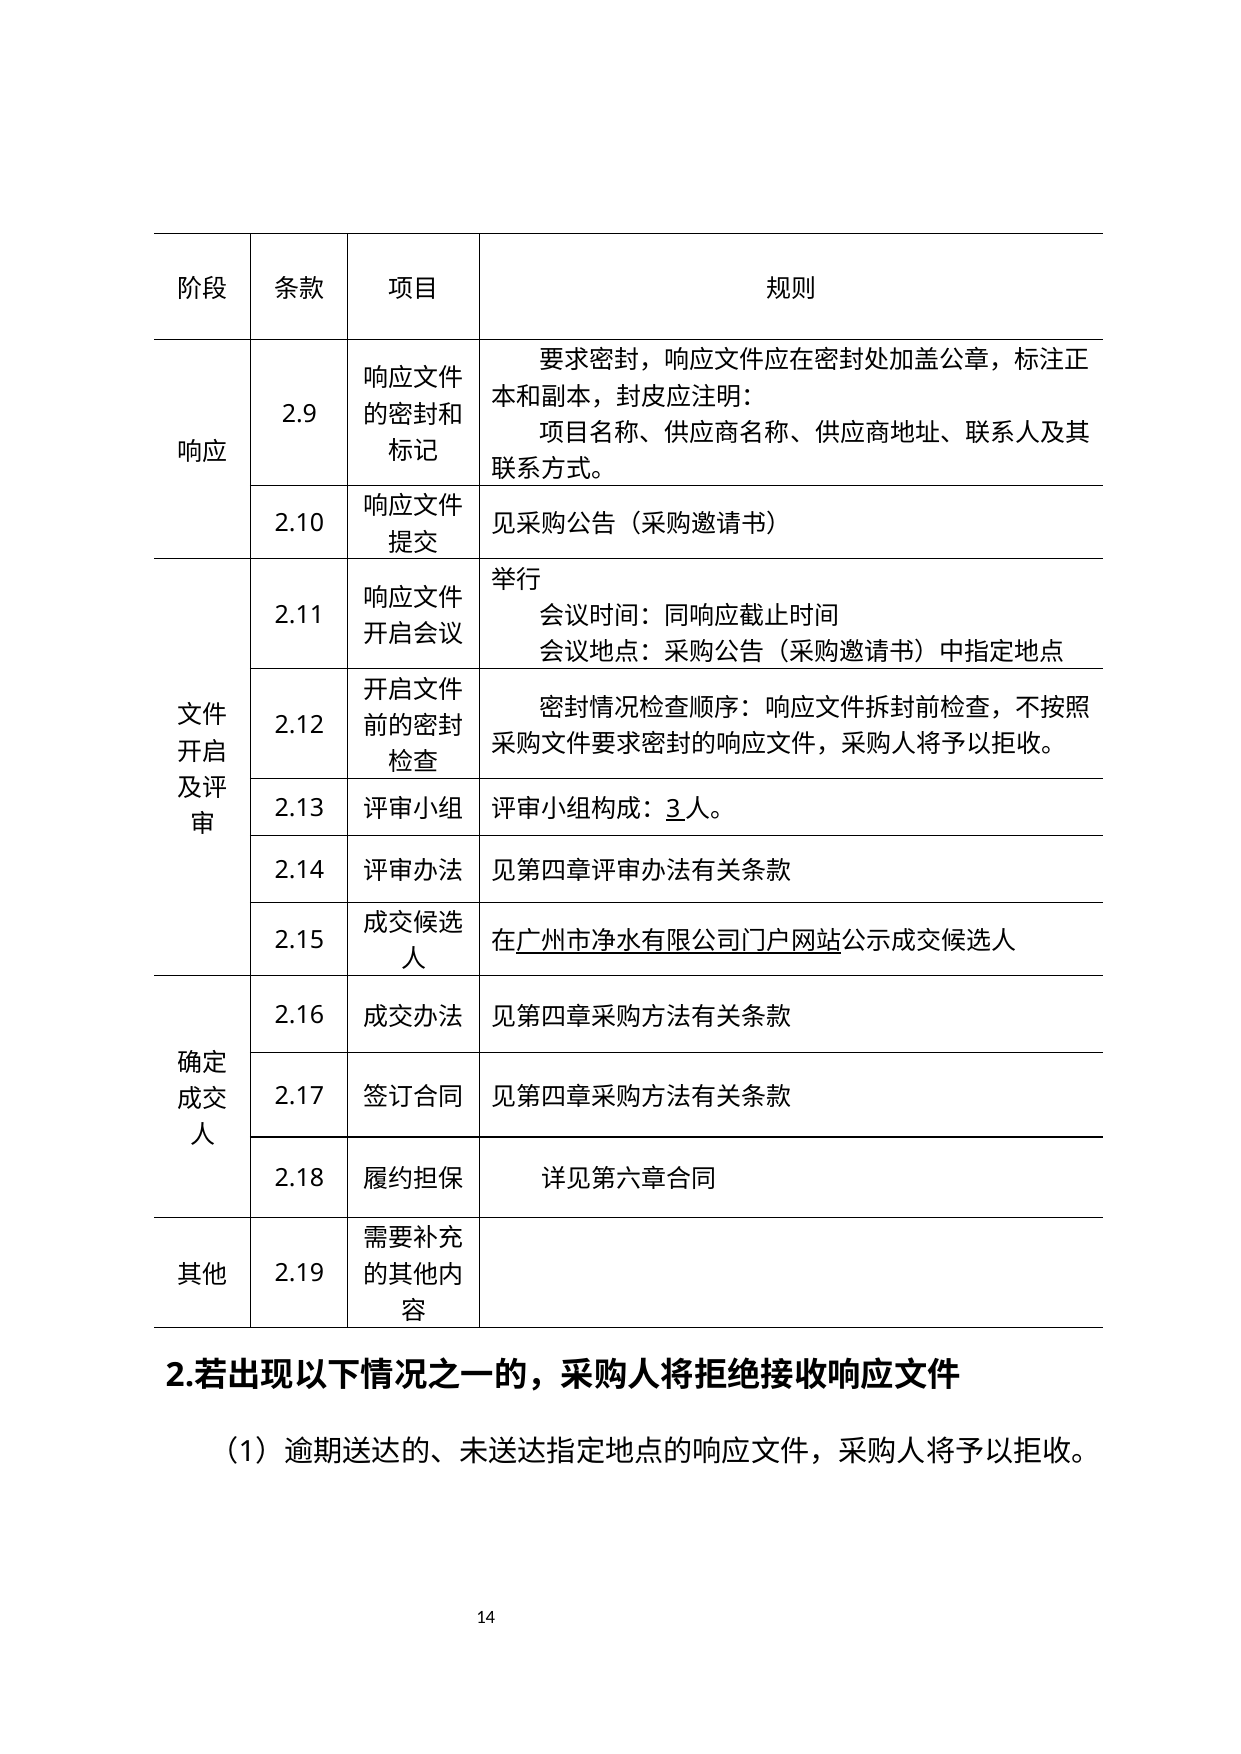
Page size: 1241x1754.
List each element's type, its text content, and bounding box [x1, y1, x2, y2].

table_cell 评审小组构成：3人。 [480, 779, 1102, 834]
table_cell 需要补充的其他内容 [348, 1218, 479, 1327]
table_cell 评审办法 [348, 836, 479, 902]
table_cell 履约担保 [348, 1138, 479, 1217]
table_cell 见第四章采购方法有关条款 [480, 976, 1102, 1052]
table_cell 2.11 [251, 559, 347, 668]
table_cell 2.15 [251, 903, 347, 975]
table_cell 见采购公告（采购邀请书） [480, 486, 1102, 558]
table_cell 评审小组 [348, 779, 479, 834]
table_cell 成交办法 [348, 976, 479, 1052]
table_cell 2.17 [251, 1053, 347, 1136]
table_cell 签订合同 [348, 1053, 479, 1136]
table_cell 2.19 [251, 1218, 347, 1327]
table_cell 在广州市净水有限公司门户网站公示成交候选人 [480, 903, 1102, 975]
table_cell 成交候选人 [348, 903, 479, 975]
table_cell 2.10 [251, 486, 347, 558]
table_cell 2.12 [251, 669, 347, 778]
table_cell 响应文件的密封和标记 [348, 340, 479, 485]
table_cell 2.18 [251, 1138, 347, 1217]
table_cell 密封情况检查顺序：响应文件拆封前检查，不按照采购文件要求密封的响应文件，采购人将予以拒收。 [480, 669, 1102, 778]
table_cell 详见第六章合同 [480, 1138, 1102, 1217]
text （1）逾期送达的、未送达指定地点的响应文件，采购人将予以拒收。 [165, 1411, 1087, 1473]
table_cell 见第四章采购方法有关条款 [480, 1053, 1102, 1136]
table_cell 准备 及其 响应 [154, 340, 250, 558]
table_cell 见第四章评审办法有关条款 [480, 836, 1102, 902]
table_cell 2.13 [251, 779, 347, 834]
table_header 阶段 [154, 234, 250, 339]
table_cell 响应文件开启会议 [348, 559, 479, 668]
table_cell 响应文件提交 [348, 486, 479, 558]
text 2.若出现以下情况之一的，采购人将拒绝接收响应文件 [165, 1340, 1087, 1398]
table_cell 要求密封，响应文件应在密封处加盖公章，标注正本和副本，封皮应注明： 项目名称、供应商名称、供应商地址、联系人及其联系方式。 [480, 340, 1102, 485]
table_cell 其他 [154, 1218, 250, 1327]
table_cell 确定成交人 [154, 976, 250, 1217]
table_cell 开启文件前的密封检查 [348, 669, 479, 778]
table_cell 2.14 [251, 836, 347, 902]
table_cell 2.9 [251, 340, 347, 485]
table_cell 2.16 [251, 976, 347, 1052]
table_cell 文件开启及评审 [154, 559, 250, 975]
table_cell 举行 会议时间：同响应截止时间 会议地点：采购公告（采购邀请书）中指定地点 [480, 559, 1102, 668]
table_header 规则 [480, 234, 1102, 339]
table_header 项目 [348, 234, 479, 339]
table_cell [480, 1218, 1102, 1327]
table_header 条款 [251, 234, 347, 339]
